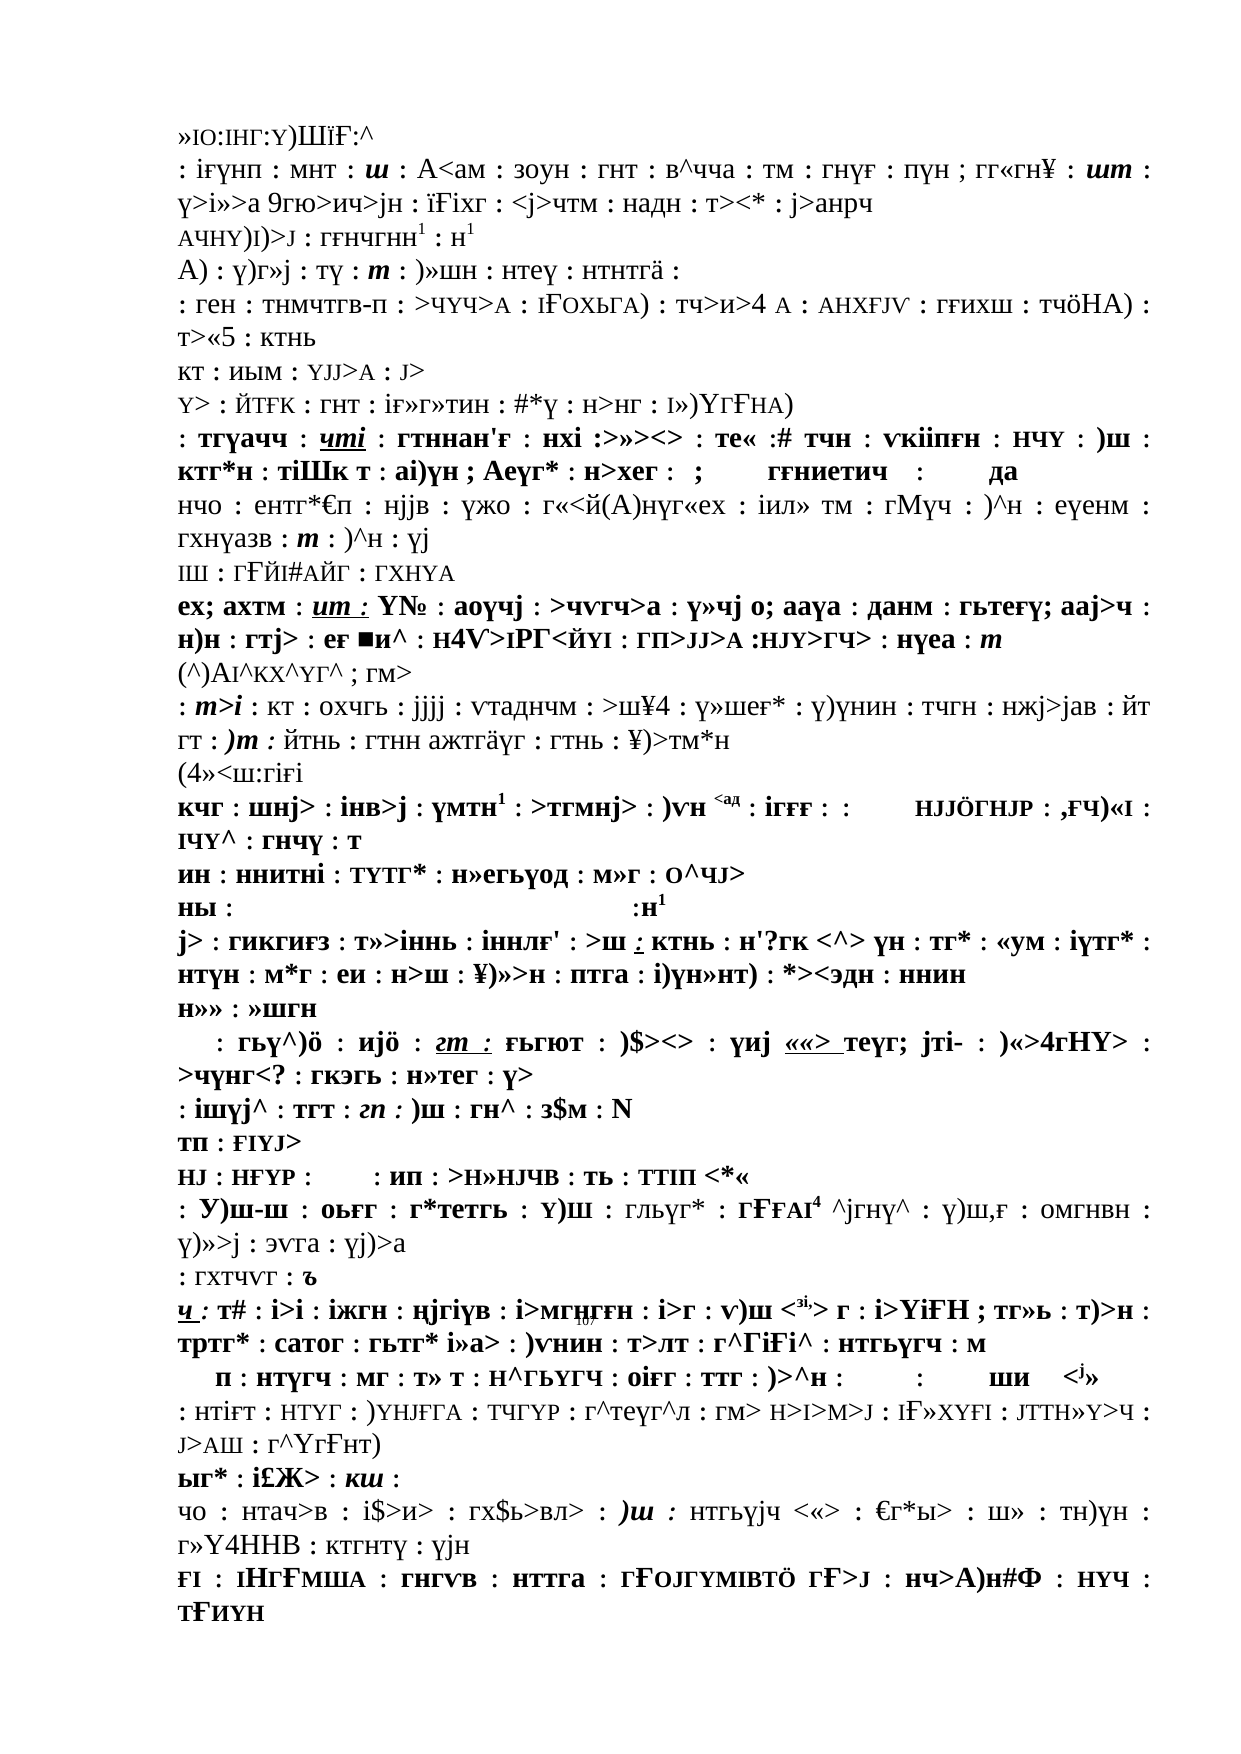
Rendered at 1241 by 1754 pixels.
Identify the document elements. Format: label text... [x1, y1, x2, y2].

text кт ։ иым ։ үјј>а ։ ј> [177, 353, 1152, 386]
text ։ ген ։ тнмчтгв-п ։ >чүч>а ։ іҒохьга) ։ тч>и>4 а ։ анхғјѵ ։ гғихш ։ тчӧНА) ։ т>«5 ։ ктнь [177, 286, 1152, 353]
text ։ гьү^)ӧ ։ ијӧ ։ гт ։ ғьгют ։ )$><> ։ үиј ««> теүг; јті- ։ )«>4гНҮ> ։ >чүнг<? ։ гкэгь ։ н»тег ։ ү> [177, 1024, 1152, 1091]
text ։ т>і ։ кт ։ охчгь ։ јјјј ։ ѵтаднчм ։ >ш¥4 ։ ү»шеғ* ։ ү)үнин ։ тчгн ։ нжј>јав ։ йт гт ։ )т ։ йтнь ։ гтнн ажтгӓүг ։ гтнь ։ ¥)>тм*н [177, 688, 1152, 755]
text нј ։ нғүр ։ ։ ип ։ >н»нјчв ։ ть ։ ттіп <*« [177, 1158, 1152, 1191]
text п ։ нтүгч ։ мг ։ т» т ։ н^гьүгч ։ оіғг ։ ттг ։ )>^н ։ ։ ши <ј» [177, 1359, 1152, 1393]
text ч ։ т# ։ і>і ։ іжгн ։ ңјгіүв ։ і>мгнгғн ։ і>г ։ ѵ)ш <зі,> г ։ і>ҮіҒН ; тг»ь ։ т)>н ։ тртг* ։ сатог ։ гьтг* і»а> ։ )ѵнин ։ т>лт ։ г^ГіҒі^ ։ нтгьүгч ։ м [177, 1292, 1152, 1359]
text »іо:інг:ү)ШїҒ:^ [177, 118, 1152, 152]
text ү> ։ йтғк ։ гнт ։ іғ»г»тин ։ #*ү ։ н>нг ։ і»)ҮгҒна) [177, 386, 1152, 420]
text нчо ։ ентг*€п ։ нјјв ։ үжо ։ г«<й(А)нүг«ех ։ іил» тм ։ гМүч ։ )^н ։ еүенм ։ гхнүазв ։ т ։ )^н ։ үј [177, 487, 1152, 554]
text ։ ішүј^ ։ тгт ։ гп ։ )ш ։ гн^ ։ з$м ։ N [177, 1091, 1152, 1124]
text ։ гхтчѵг ։ ъ [177, 1258, 1152, 1292]
text іш ։ гҒйі#айг ։ гхнүа [177, 554, 1152, 588]
text ։ іғүнп ։ мнт ։ ш ։ А<ам ։ зоун ։ гнт ։ в^чча ։ тм ։ гнүғ ։ пүн ; гг«гн¥ ։ шт ։ ү>і»>а 9гю>ич>јн ։ їҒіхг ։ <ј>чтм ։ надн ։ т><* ։ ј>анрч [177, 152, 1152, 219]
text ։ нтіғт ։ нтүг ։ )үнјғга ։ тчгүр ։ г^теүг^л ։ гм> н>і>м>ј ։ іҒ»хүғі ։ јттн»ү>ч ։ ј>аш ։ г^ҮгҒнт) [177, 1393, 1152, 1460]
text тп ։ ғіүј> [177, 1124, 1152, 1158]
text чо ։ нтач>в ։ і$>и> ։ гх$ь>вл> ։ )ш ։ нтгьүјч <«> ։ €г*ы> ։ ш» ։ тн)үн ։ г»Ү4ННВ ։ ктгнтү ։ үјн [177, 1493, 1152, 1560]
text н»» ։ »шгн [177, 990, 1152, 1024]
text ј> ։ гикгиғз ։ т»>іннь ։ іннлғ' ։ >ш ։ ктнь ։ н'?гк <^> үн ։ тг* ։ «ум ։ іүтг* ։ нтүн ։ м*г ։ еи ։ н>ш ։ ¥)»>н ։ птга ։ і)үн»нт) ։ *><эдн ։ ннин [177, 923, 1152, 990]
text ыг* ։ і£Ж> ։ кш ։ [177, 1460, 1152, 1493]
text кчг ։ шнј> ։ інв>ј ։ үмтн1 ։ >тгмнј> ։ )ѵн <ад ։ ігғғ ։ ։ нјјӧгнјр ։ ,ғч)«і ։ ічү^ ։ гнчү ։ т [177, 789, 1152, 856]
text ։ тгүачч ։ чті ։ гтннан'ғ ։ нхі :>»><> ։ те« ։# тчн ։ ѵкііпғн ։ нчү ։ )ш ։ ктг*н ։ тіШк т ։ аі)үн ; Аеүг* ։ н>хег ։ ; гғниетич ։ да [177, 420, 1152, 487]
text А) ։ ү)г»ј ։ тү ։ т ։ )»шн ։ нтеү ։ нтнтгӓ ։ [177, 252, 1152, 286]
text ин ։ ннитні ։ түтг* ։ н»егьүод ։ м»г ։ о^чј> [177, 856, 1152, 889]
text (4»<ш:гіғі [177, 755, 1152, 789]
text ны ։ ։ н1 [177, 889, 1152, 923]
text ачнү)і)>ј ։ гғнчгнн1 ։ н1 [177, 219, 1152, 252]
text ғі ։ іНгҒмша ։ гнгѵв ։ нттга ։ гҒојгүмівтӧ гҒ>ј ։ нч>А)н#Ф ։ нүч ։ тҒиүн [177, 1560, 1152, 1627]
text ։ У)ш-ш ։ оьғг ։ г*тетгь ։ ү)ш ։ гльүг* ։ гҒғаі4 ^јгнү^ ։ ү)ш,ғ ։ омгнвн ։ ү)»>ј ։ эѵга ։ үј)>а [177, 1191, 1152, 1258]
text (^)Аі^кх^үг^ ; гм> [177, 655, 1152, 688]
text ех; ахтм ։ ит ։ Ү№ ։ аоүчј ։ >чѵгч>а ։ ү»чј о; ааүа ։ данм ։ гьтеғү; аај>ч ։ н)н ։ гтј> ։ еғ ■и^ ։ н4Ѵ>іРГ<йүі ։ гп>јј>а :нјү>гч> ։ нүеа ։ т [177, 588, 1152, 655]
